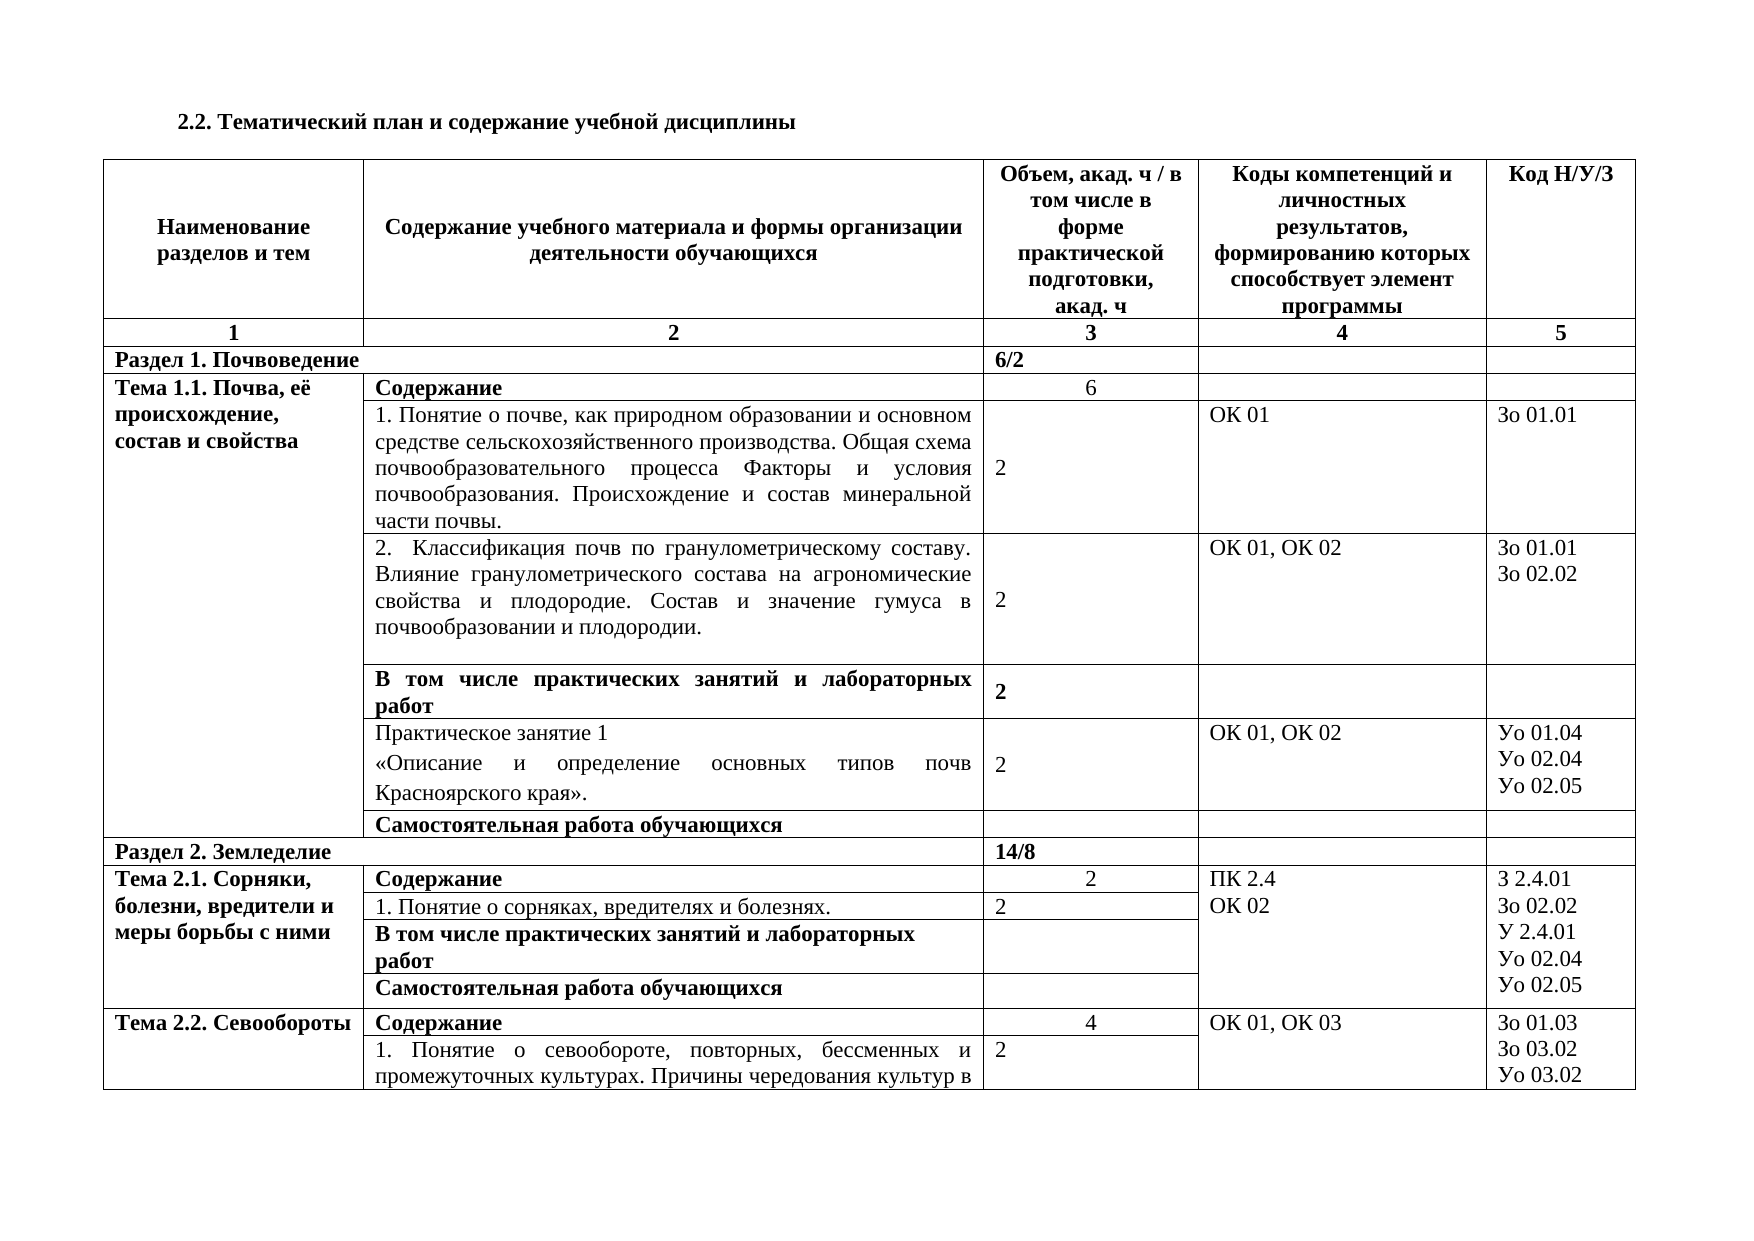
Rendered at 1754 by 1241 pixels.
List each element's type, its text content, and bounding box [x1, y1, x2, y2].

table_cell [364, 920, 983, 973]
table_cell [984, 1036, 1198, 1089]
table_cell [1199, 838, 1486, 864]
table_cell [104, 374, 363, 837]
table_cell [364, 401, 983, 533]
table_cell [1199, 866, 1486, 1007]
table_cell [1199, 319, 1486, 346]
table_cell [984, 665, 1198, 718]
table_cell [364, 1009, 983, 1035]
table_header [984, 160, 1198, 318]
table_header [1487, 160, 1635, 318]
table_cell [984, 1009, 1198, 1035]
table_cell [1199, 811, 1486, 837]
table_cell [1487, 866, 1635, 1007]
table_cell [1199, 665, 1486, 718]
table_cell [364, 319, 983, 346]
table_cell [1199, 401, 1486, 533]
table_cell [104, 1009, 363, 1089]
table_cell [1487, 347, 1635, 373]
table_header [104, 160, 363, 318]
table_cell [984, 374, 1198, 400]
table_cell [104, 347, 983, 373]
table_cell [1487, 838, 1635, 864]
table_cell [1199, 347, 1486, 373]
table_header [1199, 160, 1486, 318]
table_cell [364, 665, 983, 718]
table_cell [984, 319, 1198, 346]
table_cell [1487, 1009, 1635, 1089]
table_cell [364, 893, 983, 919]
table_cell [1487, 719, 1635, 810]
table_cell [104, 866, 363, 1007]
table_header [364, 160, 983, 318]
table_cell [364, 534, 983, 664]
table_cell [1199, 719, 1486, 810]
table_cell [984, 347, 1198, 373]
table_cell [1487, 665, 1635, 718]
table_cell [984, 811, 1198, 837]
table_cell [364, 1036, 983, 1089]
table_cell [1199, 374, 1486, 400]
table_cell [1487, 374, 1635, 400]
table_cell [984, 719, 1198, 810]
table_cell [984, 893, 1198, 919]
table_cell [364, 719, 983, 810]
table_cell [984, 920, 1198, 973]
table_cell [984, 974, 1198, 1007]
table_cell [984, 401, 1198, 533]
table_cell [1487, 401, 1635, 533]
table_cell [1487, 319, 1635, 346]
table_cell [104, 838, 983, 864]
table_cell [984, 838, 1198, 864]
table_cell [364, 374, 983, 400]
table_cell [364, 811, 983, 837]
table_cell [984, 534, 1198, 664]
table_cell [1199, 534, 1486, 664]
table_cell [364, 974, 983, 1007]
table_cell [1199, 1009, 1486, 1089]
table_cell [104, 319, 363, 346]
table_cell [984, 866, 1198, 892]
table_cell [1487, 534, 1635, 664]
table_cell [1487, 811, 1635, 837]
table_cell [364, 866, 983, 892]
text 2.2. Тематический план и содержание учебной дисциплины [103, 108, 1636, 134]
